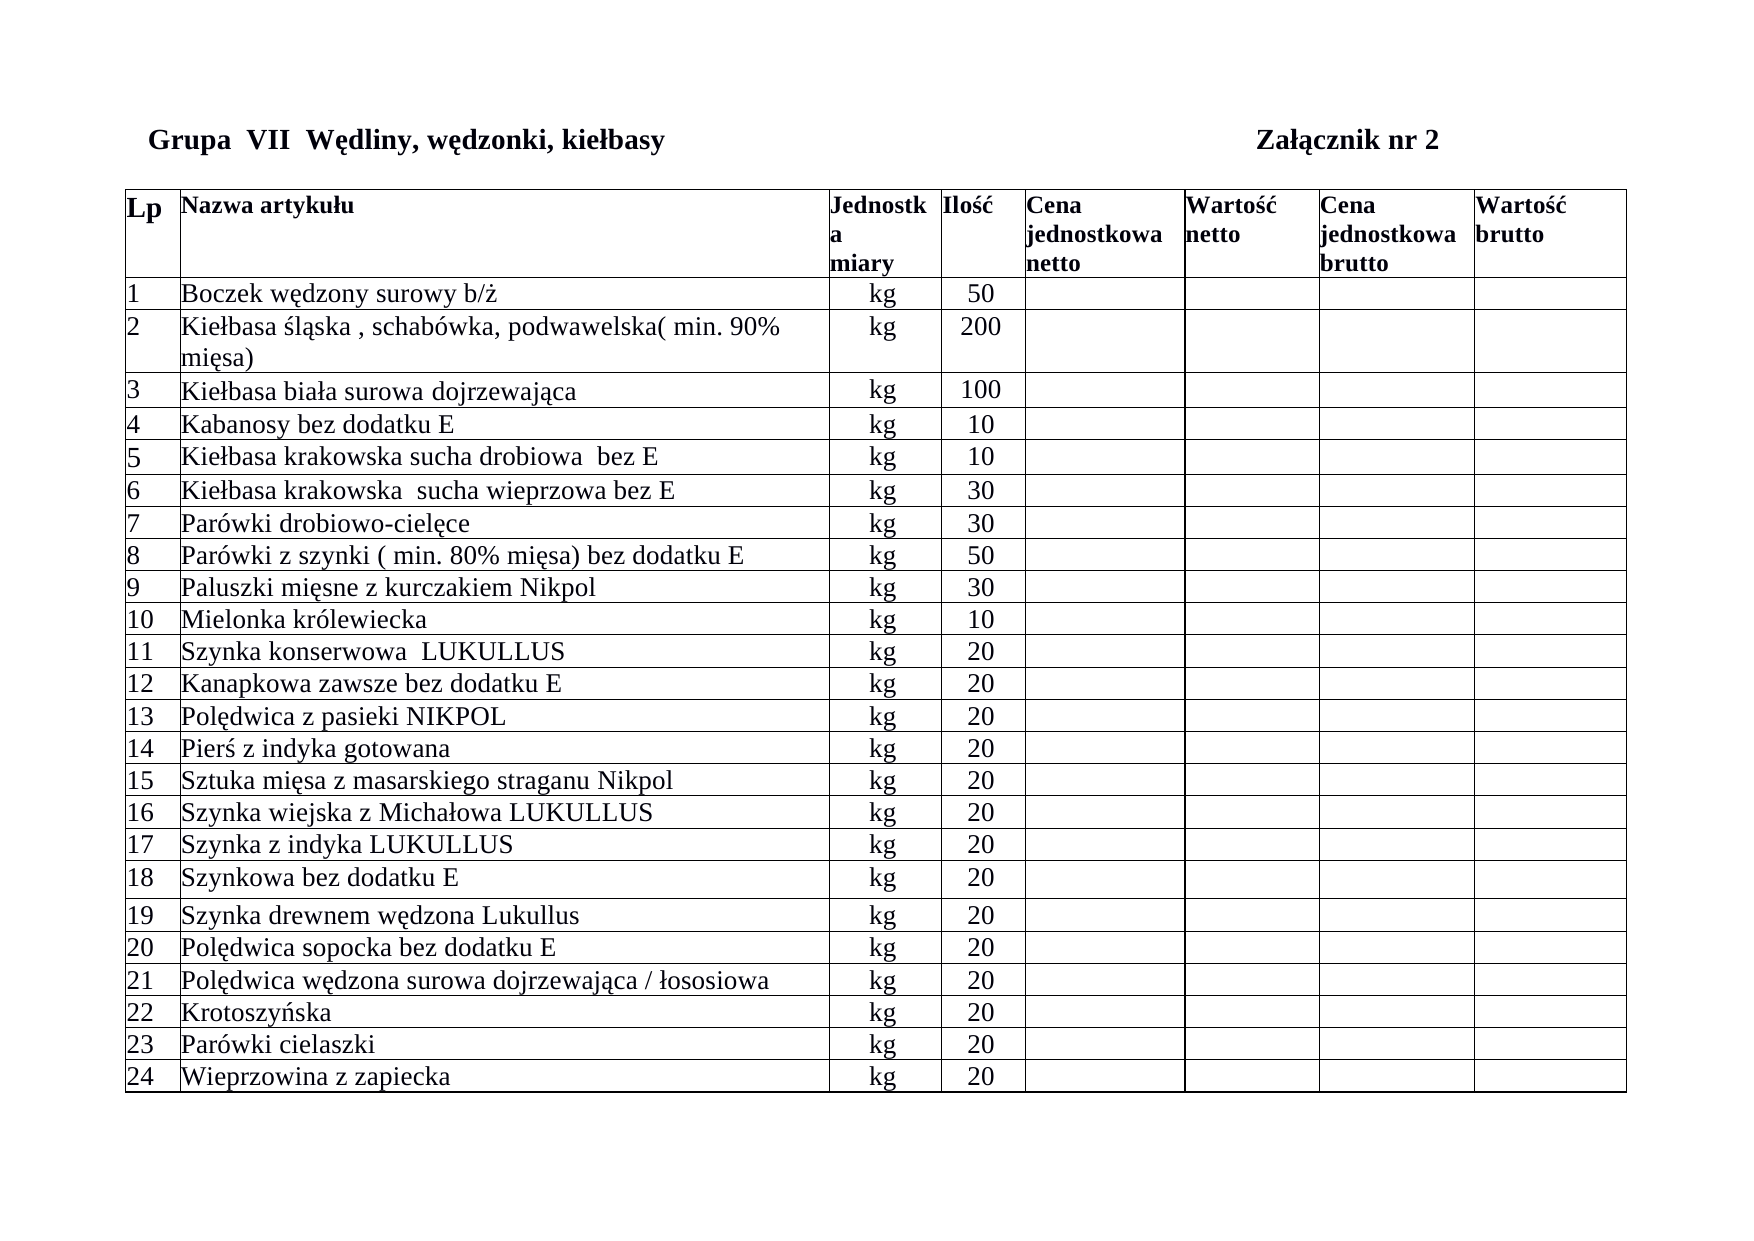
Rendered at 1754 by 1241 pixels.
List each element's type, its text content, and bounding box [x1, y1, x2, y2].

table_cell kg [830, 700, 941, 731]
table_cell [1475, 373, 1626, 407]
table_cell [1320, 964, 1474, 995]
table_cell Parówki z szynki ( min. 80% mięsa) bez dodatku E [181, 539, 829, 570]
table_cell kg [830, 373, 941, 407]
table_cell 20 [126, 932, 180, 963]
table_cell [1475, 475, 1626, 506]
table_cell 30 [942, 507, 1025, 538]
table_cell 15 [126, 764, 180, 795]
table_cell kg [830, 539, 941, 570]
table_cell [1186, 1060, 1319, 1091]
table_cell Paluszki mięsne z kurczakiem Nikpol [181, 571, 829, 602]
table_cell [1186, 571, 1319, 602]
table_cell Kiełbasa krakowska sucha wieprzowa bez E [181, 475, 829, 506]
table_cell [1186, 1028, 1319, 1059]
table_cell [1186, 700, 1319, 731]
table_cell 20 [942, 1028, 1025, 1059]
table_cell [1026, 964, 1184, 995]
table_cell Kiełbasa krakowska sucha drobiowa bez E [181, 440, 829, 473]
table_cell 7 [126, 507, 180, 538]
table_cell kg [830, 796, 941, 827]
table_cell 30 [942, 475, 1025, 506]
table_cell 10 [126, 603, 180, 634]
table_cell [1026, 829, 1184, 860]
table_cell 30 [942, 571, 1025, 602]
table_cell kg [830, 964, 941, 995]
table_cell [1475, 996, 1626, 1027]
table_cell kg [830, 996, 941, 1027]
table_cell [1320, 475, 1474, 506]
table_cell 20 [942, 764, 1025, 795]
table_cell kg [830, 603, 941, 634]
table_cell [1475, 1060, 1626, 1091]
table_cell 20 [942, 996, 1025, 1027]
table_cell [1320, 373, 1474, 407]
table_cell [1186, 796, 1319, 827]
table_header Ilość [942, 190, 1025, 277]
table_cell 20 [942, 932, 1025, 963]
table_cell [1186, 603, 1319, 634]
table_cell kg [830, 1028, 941, 1059]
table_cell [1475, 764, 1626, 795]
table_cell [1320, 796, 1474, 827]
table_cell [1186, 668, 1319, 699]
table_header Wartość brutto [1475, 190, 1626, 277]
table_cell [1320, 1028, 1474, 1059]
table_cell 16 [126, 796, 180, 827]
table_cell 50 [942, 539, 1025, 570]
table_cell 12 [126, 668, 180, 699]
table_cell kg [830, 899, 941, 931]
table_cell 23 [126, 1028, 180, 1059]
table_cell Szynka z indyka LUKULLUS [181, 829, 829, 860]
table_cell [1320, 861, 1474, 898]
table_cell 10 [942, 408, 1025, 439]
table_cell Boczek wędzony surowy b/ż [181, 278, 829, 309]
table_cell [1475, 861, 1626, 898]
table_cell [1186, 507, 1319, 538]
table_cell [1026, 700, 1184, 731]
table_cell kg [830, 408, 941, 439]
table_cell [1320, 764, 1474, 795]
table_cell 4 [126, 408, 180, 439]
table_cell Parówki drobiowo-cielęce [181, 507, 829, 538]
table_cell 2 [126, 310, 180, 372]
table_cell kg [830, 571, 941, 602]
table_cell Polędwica sopocka bez dodatku E [181, 932, 829, 963]
table_cell [1475, 539, 1626, 570]
table_cell 11 [126, 635, 180, 667]
table_cell Szynka konserwowa LUKULLUS [181, 635, 829, 667]
table_cell [1320, 571, 1474, 602]
table_header Nazwa artykułu [181, 190, 829, 277]
table_cell [1475, 635, 1626, 667]
table_cell Szynka wiejska z Michałowa LUKULLUS [181, 796, 829, 827]
table_cell [1186, 764, 1319, 795]
table_cell [1320, 1060, 1474, 1091]
table_header Wartość netto [1186, 190, 1319, 277]
table_cell [1320, 700, 1474, 731]
table_cell [1320, 603, 1474, 634]
table_cell [1026, 932, 1184, 963]
table_cell Mielonka królewiecka [181, 603, 829, 634]
table_cell 3 [126, 373, 180, 407]
table_cell [1186, 829, 1319, 860]
table_cell 20 [942, 861, 1025, 898]
table_cell [1186, 373, 1319, 407]
table_cell kg [830, 668, 941, 699]
table_cell [1475, 829, 1626, 860]
table_cell [1475, 899, 1626, 931]
table_cell [1026, 373, 1184, 407]
table_cell [1475, 408, 1626, 439]
table_cell kg [830, 440, 941, 473]
table_cell [1475, 1028, 1626, 1059]
table_cell [1320, 635, 1474, 667]
table_cell Kabanosy bez dodatku E [181, 408, 829, 439]
table_cell 18 [126, 861, 180, 898]
table_cell [1026, 635, 1184, 667]
table_cell [1475, 964, 1626, 995]
table_cell [1026, 507, 1184, 538]
table_cell 9 [126, 571, 180, 602]
table_cell kg [830, 732, 941, 763]
table_cell [1026, 861, 1184, 898]
table_cell [1026, 899, 1184, 931]
table_cell kg [830, 1060, 941, 1091]
table_cell [1186, 732, 1319, 763]
table_cell [1026, 1060, 1184, 1091]
table_cell [1475, 440, 1626, 473]
table_cell [1475, 310, 1626, 372]
table_cell 20 [942, 635, 1025, 667]
table_cell 10 [942, 440, 1025, 473]
table_cell [1026, 539, 1184, 570]
table_cell [1186, 475, 1319, 506]
table_cell kg [830, 829, 941, 860]
table_header Jednostka miary [830, 190, 941, 277]
table_cell 50 [942, 278, 1025, 309]
table_cell 8 [126, 539, 180, 570]
table_cell kg [830, 635, 941, 667]
table_cell Sztuka mięsa z masarskiego straganu Nikpol [181, 764, 829, 795]
table_cell 20 [942, 668, 1025, 699]
table_cell [1186, 310, 1319, 372]
table_cell [1186, 635, 1319, 667]
table_cell [1026, 475, 1184, 506]
table_cell Wieprzowina z zapiecka [181, 1060, 829, 1091]
table_cell [1320, 310, 1474, 372]
table_cell [1320, 539, 1474, 570]
table_header Cena jednostkowa brutto [1320, 190, 1474, 277]
text Grupa VII Wędliny, wędzonki, kiełbasy Załącznik nr 2 [148, 122, 1684, 156]
table_cell [1186, 899, 1319, 931]
table_cell kg [830, 861, 941, 898]
table_cell kg [830, 932, 941, 963]
table_cell [1026, 996, 1184, 1027]
table_cell 20 [942, 829, 1025, 860]
table_cell [1186, 996, 1319, 1027]
table_cell Kanapkowa zawsze bez dodatku E [181, 668, 829, 699]
table_cell [1320, 932, 1474, 963]
table_cell kg [830, 310, 941, 372]
table_cell [1320, 899, 1474, 931]
table_header Lp [126, 190, 180, 277]
table_cell [1186, 440, 1319, 473]
table_cell 100 [942, 373, 1025, 407]
table_cell Parówki cielaszki [181, 1028, 829, 1059]
table_cell [1320, 507, 1474, 538]
table_cell [1186, 932, 1319, 963]
table_cell [1475, 668, 1626, 699]
table_cell 20 [942, 1060, 1025, 1091]
table_cell 20 [942, 732, 1025, 763]
table_cell Kiełbasa biała surowa dojrzewająca [181, 373, 829, 407]
table_cell 20 [942, 700, 1025, 731]
table_cell 20 [942, 964, 1025, 995]
table_cell [1320, 440, 1474, 473]
table_cell [1475, 796, 1626, 827]
table_cell kg [830, 278, 941, 309]
table_cell [1320, 668, 1474, 699]
table_cell [1475, 700, 1626, 731]
table_cell [1475, 571, 1626, 602]
table_cell 6 [126, 475, 180, 506]
table_cell [1026, 668, 1184, 699]
table_cell [1026, 571, 1184, 602]
table_cell [1475, 278, 1626, 309]
table_cell 13 [126, 700, 180, 731]
table_cell Pierś z indyka gotowana [181, 732, 829, 763]
table_cell 19 [126, 899, 180, 931]
table_cell 24 [126, 1060, 180, 1091]
table_cell [1026, 764, 1184, 795]
table_cell 1 [126, 278, 180, 309]
table_cell kg [830, 475, 941, 506]
table_cell kg [830, 764, 941, 795]
table_cell 200 [942, 310, 1025, 372]
table_cell [1026, 278, 1184, 309]
table_cell Kiełbasa śląska , schabówka, podwawelska( min. 90% mięsa) [181, 310, 829, 372]
table_cell [1475, 603, 1626, 634]
table_cell [1186, 539, 1319, 570]
table_cell [1320, 829, 1474, 860]
table_cell [1320, 996, 1474, 1027]
table_cell [1475, 932, 1626, 963]
table_cell Krotoszyńska [181, 996, 829, 1027]
table_cell [1475, 507, 1626, 538]
table_cell [1320, 278, 1474, 309]
table_cell [1186, 408, 1319, 439]
table_cell [1186, 964, 1319, 995]
table_cell 20 [942, 796, 1025, 827]
table_header Cena jednostkowa netto [1026, 190, 1184, 277]
table_cell [1026, 1028, 1184, 1059]
table_cell kg [830, 507, 941, 538]
table_cell [1186, 861, 1319, 898]
table_cell 22 [126, 996, 180, 1027]
table_cell 17 [126, 829, 180, 860]
table_cell 21 [126, 964, 180, 995]
table_cell Szynkowa bez dodatku E [181, 861, 829, 898]
table_cell [1026, 310, 1184, 372]
table_cell [1026, 408, 1184, 439]
table_cell 20 [942, 899, 1025, 931]
table_cell Polędwica z pasieki NIKPOL [181, 700, 829, 731]
table_cell [1320, 732, 1474, 763]
table_cell [1320, 408, 1474, 439]
table_cell [1026, 603, 1184, 634]
table_cell 5 [126, 440, 180, 473]
table_cell [1026, 796, 1184, 827]
table_cell Szynka drewnem wędzona Lukullus [181, 899, 829, 931]
table_cell 14 [126, 732, 180, 763]
table_cell [1186, 278, 1319, 309]
table_cell [1026, 440, 1184, 473]
table_cell [1475, 732, 1626, 763]
table_cell [1026, 732, 1184, 763]
table_cell 10 [942, 603, 1025, 634]
table_cell Polędwica wędzona surowa dojrzewająca / łososiowa [181, 964, 829, 995]
